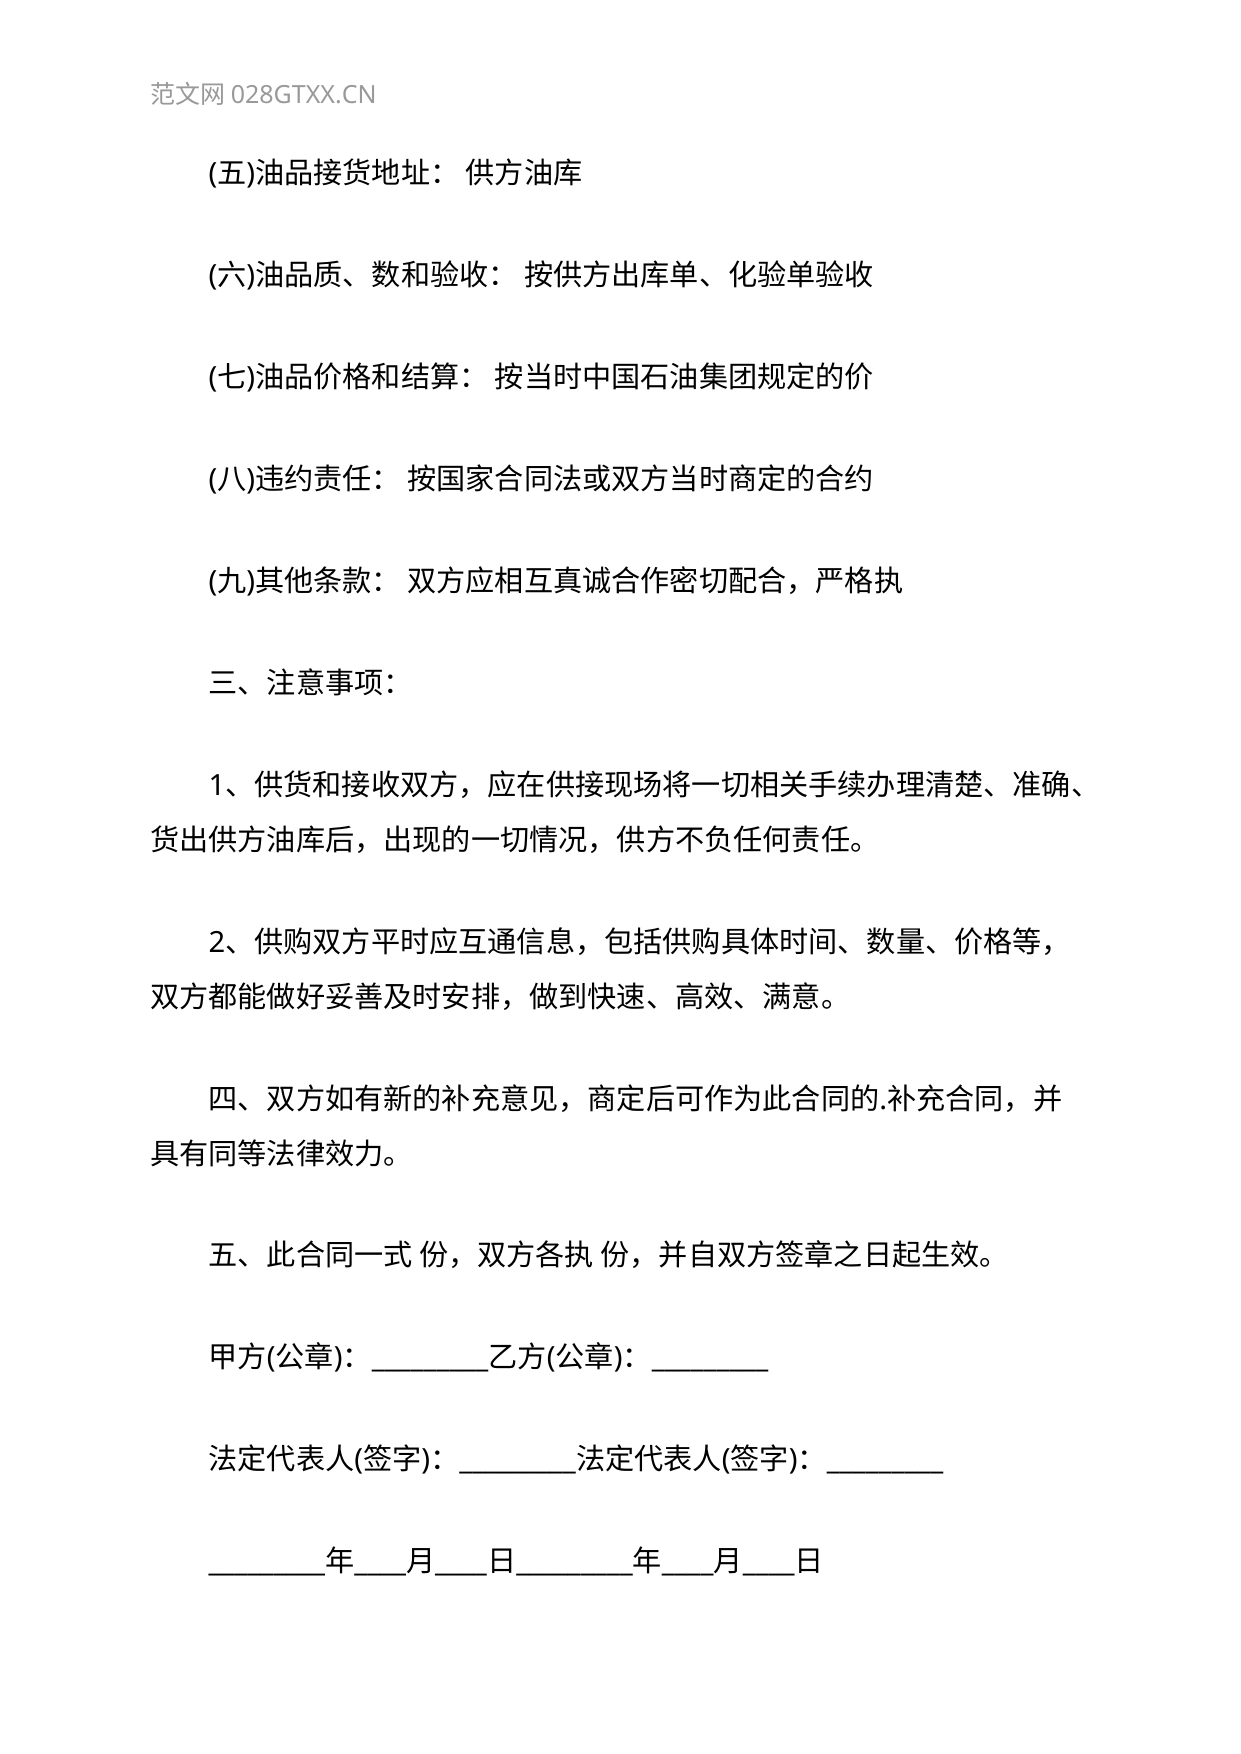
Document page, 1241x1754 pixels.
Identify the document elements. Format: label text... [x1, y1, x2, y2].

text 2、供购双方平时应互通信息，包括供购具体时间、数量、价格等，双方都能做好妥善及时安排，做到快速、高效、满意。 [150, 918, 1090, 1016]
text 五、此合同一式 份，双方各执 份，并自双方签章之日起生效。 [150, 1232, 1090, 1274]
text _________年____月____日_________年____月____日 [150, 1538, 1090, 1580]
text (五)油品接货地址： 供方油库 [150, 150, 1090, 192]
text 1、供货和接收双方，应在供接现场将一切相关手续办理清楚、准确、货出供方油库后，出现的一切情况，供方不负任何责任。 [150, 762, 1090, 859]
text 甲方(公章)：_________乙方(公章)：_________ [150, 1334, 1090, 1376]
text 三、注意事项： [150, 660, 1090, 702]
text 法定代表人(签字)：_________法定代表人(签字)：_________ [150, 1436, 1090, 1478]
text (六)油品质、数和验收： 按供方出库单、化验单验收 [150, 252, 1090, 294]
text (九)其他条款： 双方应相互真诚合作密切配合，严格执 [150, 558, 1090, 600]
text 四、双方如有新的补充意见，商定后可作为此合同的.补充合同，并具有同等法律效力。 [150, 1075, 1090, 1172]
text (八)违约责任： 按国家合同法或双方当时商定的合约 [150, 456, 1090, 498]
text (七)油品价格和结算： 按当时中国石油集团规定的价 [150, 354, 1090, 396]
